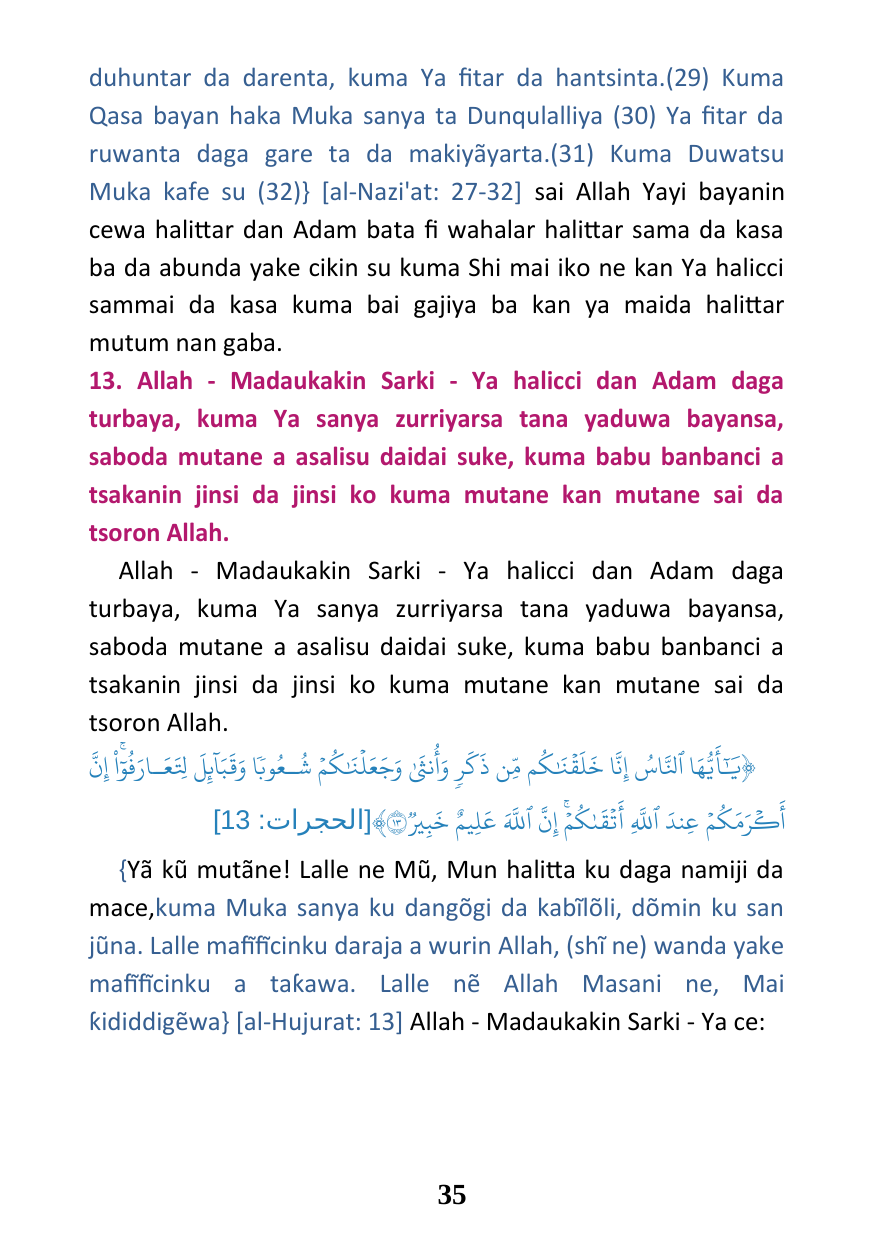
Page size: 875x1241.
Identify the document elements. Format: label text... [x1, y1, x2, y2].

text Allah - Madaukakin Sarki - Ya halicci dan Adam daga turbaya, kuma Ya sanya zurriyarsa tana yaduwa bayansa, saboda mutane a asalisu daidai suke, kuma babu banbanci a tsakanin jinsi da jinsi ko kuma mutane kan mutane sai da tsoron Allah. [89, 553, 785, 738]
text ﴿يَٰٓأَيُّهَا ٱلنَّاسُ إِنَّا خَلَقۡنَٰكُم مِّن ذَكَرٖ وَأُنثَىٰ وَجَعَلۡنَٰكُمۡ شُعُوبٗا وَقَبَآئِلَ لِتَعَارَفُوٓاْۚ إِنَّ أَكۡرَمَكُمۡ عِندَ ٱللَّهِ أَتۡقَىٰكُمۡۚ إِنَّ ٱللَّهَ عَلِيمٌ خَبِيرٞ١٣﴾[الحجرات: 13] [89, 743, 785, 845]
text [89, 60, 785, 358]
text {Yã kũ mutãne! Lalle ne Mũ, Mun halitta ku daga namiji da mace,kuma Muka sanya ku dangõgi da kabĩlõli, dõmin ku san jũna. Lalle mafĩfĩcinku daraja a wurin Allah, (shĩ ne) wanda yake mafĩfĩcinku a taƙawa. Lalle nẽ Allah Masani ne, Mai ƙididdigẽwa} [al-Hujurat: 13] Allah - Madaukakin Sarki - Ya ce: [89, 852, 785, 1037]
subtitle 13. Allah - Madaukakin Sarki - Ya halicci dan Adam daga turbaya, kuma Ya sanya zurriyarsa tana yaduwa bayansa, saboda mutane a asalisu daidai suke, kuma babu banbanci a tsakanin jinsi da jinsi ko kuma mutane kan mutane sai da tsoron Allah. [89, 363, 785, 548]
